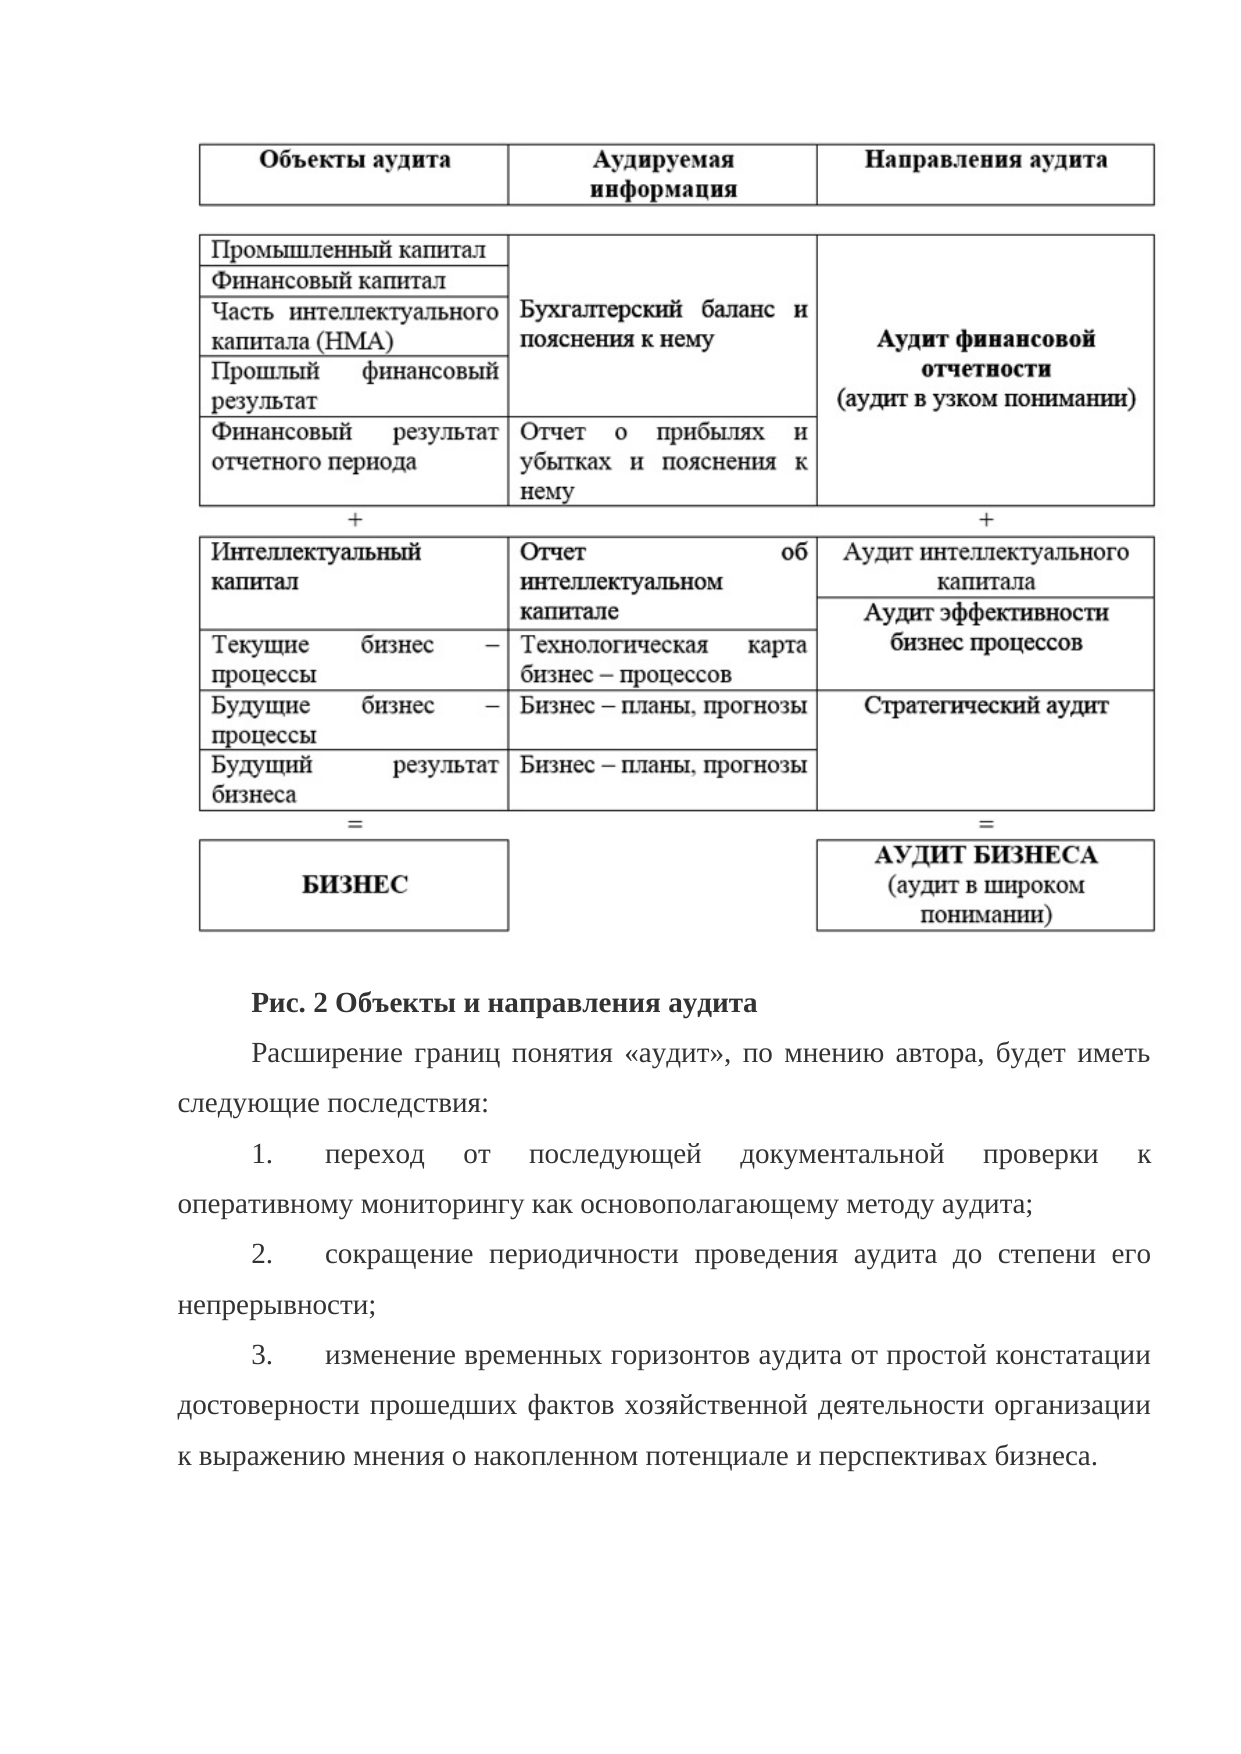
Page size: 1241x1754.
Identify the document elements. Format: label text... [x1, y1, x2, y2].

text Расширение границ понятия «аудит», по мнению автора, будет иметь следующие последствия: [177, 1035, 1152, 1119]
picture [177, 118, 1176, 971]
list сокращение периодичности проведения аудита до степени его непрерывности; [177, 1237, 1152, 1320]
text Рис. 2 Объекты и направления аудита [177, 985, 1152, 1018]
list изменение временных горизонтов аудита от простой констатации достоверности прошедших фактов хозяйственной деятельности организации к выражению мнения о накопленном потенциале и перспективах бизнеса. [177, 1337, 1152, 1471]
list переход от последующей документальной проверки к оперативному мониторингу как основополагающему методу аудита; [177, 1136, 1152, 1220]
